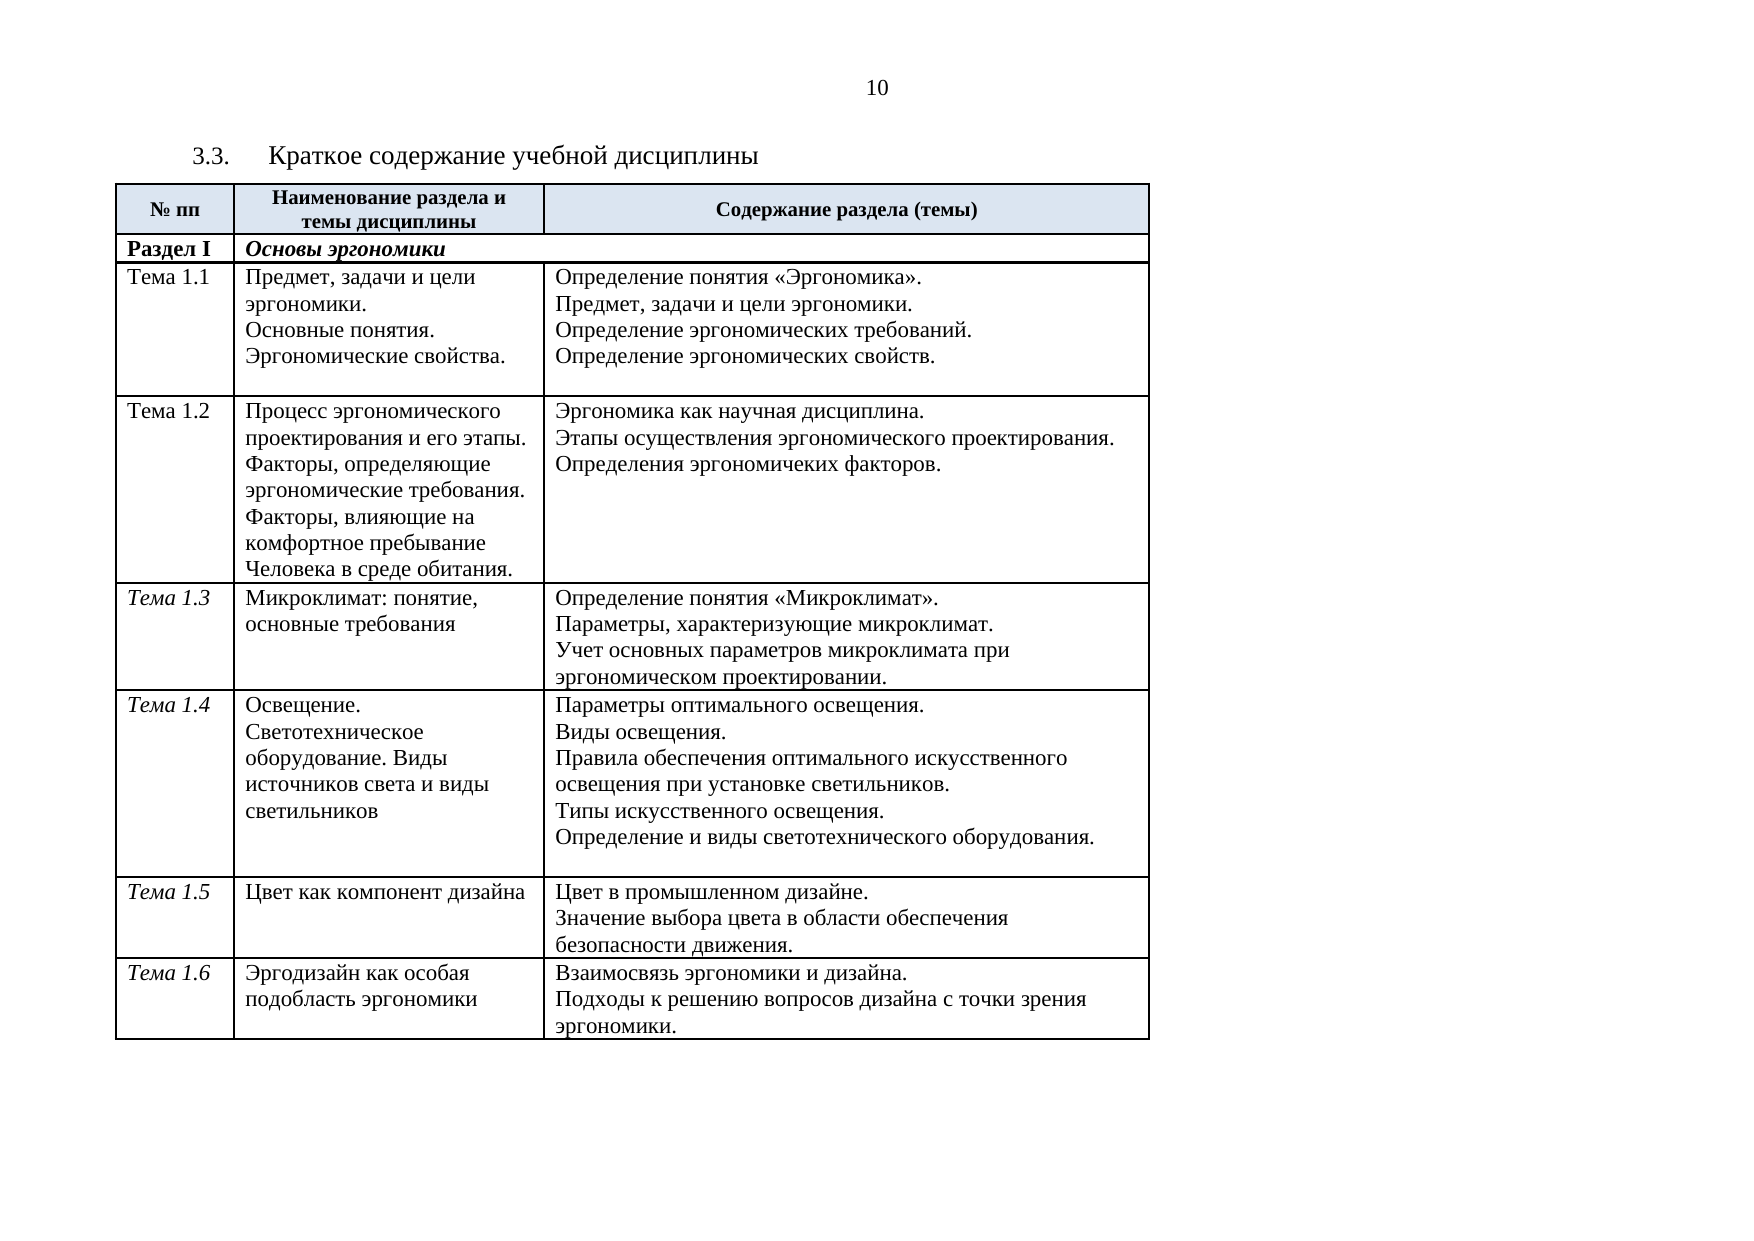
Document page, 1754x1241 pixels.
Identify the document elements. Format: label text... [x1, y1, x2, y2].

table_cell Освещение. Светотехническое оборудование. Виды источников света и виды светильников [235, 691, 543, 876]
table_cell Процесс эргономического проектирования и его этапы. Факторы, определяющие эргономические требования. Факторы, влияющие на комфортное пребывание Человека в среде обитания. [235, 397, 543, 582]
table_cell Основы эргономики [235, 235, 1148, 261]
table_header Наименование раздела и темы дисциплины [235, 185, 543, 233]
table_cell Тема 1.6 [117, 959, 233, 1038]
table_cell Предмет, задачи и цели эргономики. Основные понятия. Эргономические свойства. [235, 264, 543, 395]
table_cell Эргономика как научная дисциплина. Этапы осуществления эргономического проектирования. Определения эргономичеких факторов. [545, 397, 1148, 582]
table_cell Тема 1.4 [117, 691, 233, 876]
table_cell Микроклимат: понятие, основные требования [235, 584, 543, 689]
table_cell Параметры оптимального освещения. Виды освещения. Правила обеспечения оптимального искусственного освещения при установке светильников. Типы искусственного освещения. Определение и виды светотехнического оборудования. [545, 691, 1148, 876]
table_cell Определение понятия «Микроклимат». Параметры, характеризующие микроклимат. Учет основных параметров микроклимата при эргономическом проектировании. [545, 584, 1148, 689]
table_cell Цвет как компонент дизайна [235, 878, 543, 957]
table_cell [235, 959, 543, 1038]
table_cell Раздел I [117, 235, 233, 261]
table_cell Определение понятия «Эргономика». Предмет, задачи и цели эргономики. Определение эргономических требований. Определение эргономических свойств. [545, 264, 1148, 395]
subtitle Краткое содержание учебной дисциплины [192, 139, 1636, 170]
table_header Содержание раздела (темы) [545, 185, 1148, 233]
table_cell Тема 1.2 [117, 397, 233, 582]
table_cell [545, 959, 1148, 1038]
table_cell Тема 1.3 [117, 584, 233, 689]
table_header № пп [117, 185, 233, 233]
table_cell Тема 1.5 [117, 878, 233, 957]
table_cell Цвет в промышленном дизайне. Значение выбора цвета в области обеспечения безопасности движения. [545, 878, 1148, 957]
table_cell Тема 1.1 [117, 264, 233, 395]
